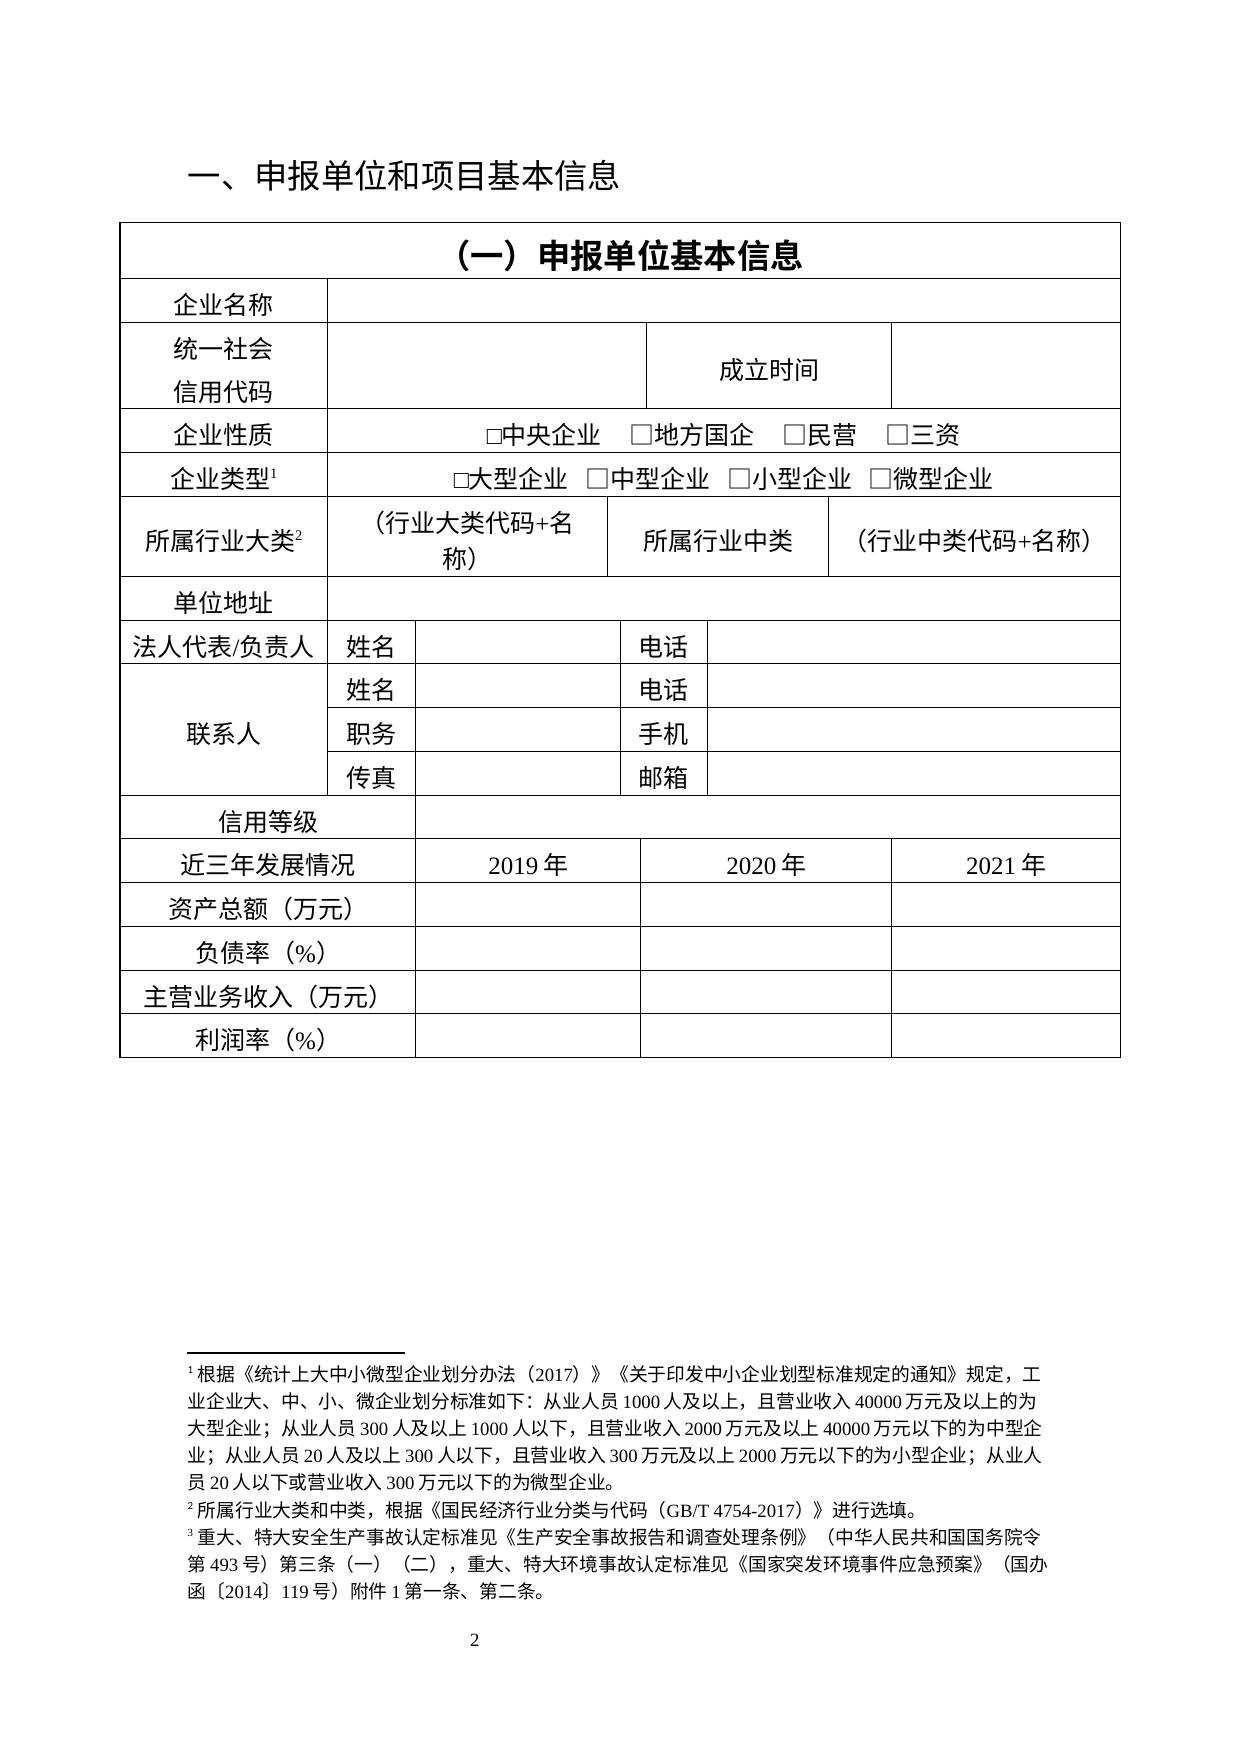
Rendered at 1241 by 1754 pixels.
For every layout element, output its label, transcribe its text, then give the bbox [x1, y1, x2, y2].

table_cell □大型企业 □中型企业 □小型企业 □微型企业 [328, 453, 1120, 496]
table_cell □中央企业 □地方国企 □民营 □三资 [328, 409, 1120, 452]
table_cell [892, 971, 1120, 1013]
table_cell （行业大类代码+名称） [328, 497, 607, 576]
table_cell 信用等级 [121, 796, 415, 838]
table_cell [416, 927, 640, 969]
table_cell [328, 323, 646, 408]
table_cell 2020年 [641, 839, 891, 882]
table_cell [708, 621, 1120, 663]
table_cell 企业类型 [121, 453, 327, 496]
table_cell [708, 752, 1120, 794]
table_cell 法人代表/负责人 [121, 621, 327, 663]
table_cell [892, 1014, 1120, 1057]
table_cell 利润率（%） [121, 1014, 415, 1057]
table_cell [892, 927, 1120, 969]
table_cell [708, 664, 1120, 707]
table_cell 所属行业中类 [608, 497, 828, 576]
table_cell 所属行业大类 [121, 497, 327, 576]
table_cell 传真 [328, 752, 415, 794]
table_cell [416, 664, 620, 707]
table_cell [416, 1014, 640, 1057]
table_cell 成立时间 [647, 323, 891, 408]
table_cell 联系人 [121, 664, 327, 794]
table_cell [416, 752, 620, 794]
table_cell 手机 [621, 708, 707, 751]
table_cell [892, 323, 1120, 408]
table_cell 统一社会 信用代码 [121, 323, 327, 408]
table_cell 主营业务收入（万元） [121, 971, 415, 1013]
table_cell 资产总额（万元） [121, 883, 415, 926]
table_cell 近三年发展情况 [121, 839, 415, 882]
table_header （一）申报单位基本信息 [121, 223, 1120, 278]
table_cell [641, 927, 891, 969]
table_cell 姓名 [328, 664, 415, 707]
table_cell [416, 796, 1120, 838]
table_cell [416, 708, 620, 751]
table_cell 电话 [621, 621, 707, 663]
table_cell [328, 279, 1120, 322]
table_cell 职务 [328, 708, 415, 751]
table_cell 邮箱 [621, 752, 707, 794]
table_cell [416, 971, 640, 1013]
table_cell 2021年 [892, 839, 1120, 882]
table_cell 企业名称 [121, 279, 327, 322]
table_cell [641, 1014, 891, 1057]
table_cell [641, 971, 891, 1013]
table_cell [708, 708, 1120, 751]
table_cell [892, 883, 1120, 926]
table_cell 企业性质 [121, 409, 327, 452]
table_cell 电话 [621, 664, 707, 707]
table_cell [416, 883, 640, 926]
table_cell （行业中类代码+名称） [829, 497, 1120, 576]
table_cell 2019年 [416, 839, 640, 882]
text 一、申报单位和项目基本信息 [187, 150, 1053, 198]
table_cell 负债率（%） [121, 927, 415, 969]
table_cell [416, 621, 620, 663]
table_cell [641, 883, 891, 926]
table_cell [328, 577, 1120, 619]
table_cell 单位地址 [121, 577, 327, 619]
table_cell 姓名 [328, 621, 415, 663]
